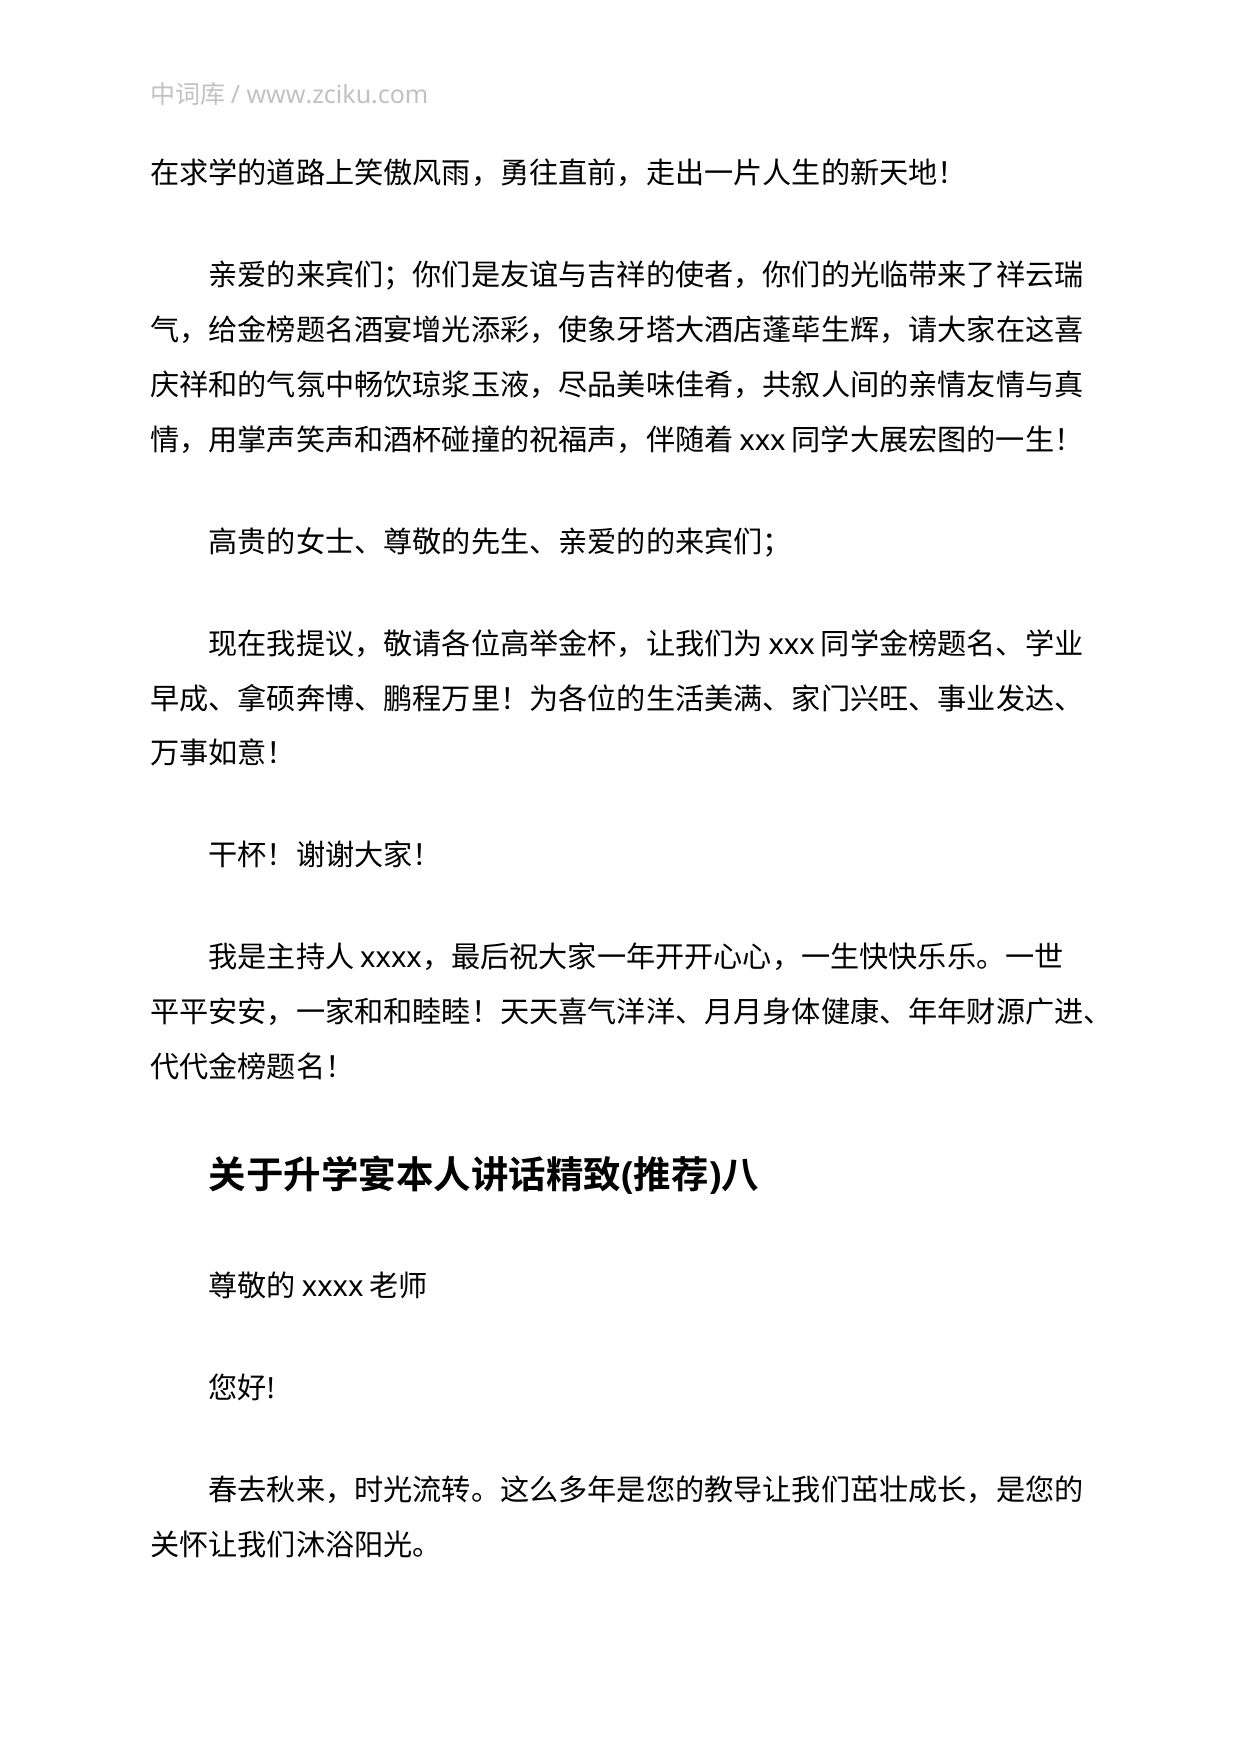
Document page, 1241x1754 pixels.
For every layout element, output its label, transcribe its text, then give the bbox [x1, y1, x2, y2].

text 我是主持人xxxx，最后祝大家一年开开心心，一生快快乐乐。一世平平安安，一家和和睦睦！天天喜气洋洋、月月身体健康、年年财源广进、代代金榜题名！ [150, 934, 1090, 1086]
text 您好! [150, 1365, 1090, 1407]
text 现在我提议，敬请各位高举金杯，让我们为xxx同学金榜题名、学业早成、拿硕奔博、鹏程万里！为各位的生活美满、家门兴旺、事业发达、万事如意！ [150, 620, 1090, 772]
text 关于升学宴本人讲话精致(推荐)八 [150, 1145, 1090, 1200]
text 高贵的女士、尊敬的先生、亲爱的的来宾们； [150, 518, 1090, 561]
text 亲爱的来宾们；你们是友谊与吉祥的使者，你们的光临带来了祥云瑞气，给金榜题名酒宴增光添彩，使象牙塔大酒店蓬荜生辉，请大家在这喜庆祥和的气氛中畅饮琼浆玉液，尽品美味佳肴，共叙人间的亲情友情与真情，用掌声笑声和酒杯碰撞的祝福声，伴随着xxx同学大展宏图的一生！ [150, 252, 1090, 459]
text 干杯！谢谢大家！ [150, 832, 1090, 874]
text 尊敬的xxxx老师 [150, 1263, 1090, 1305]
text 春去秋来，时光流转。这么多年是您的教导让我们茁壮成长，是您的关怀让我们沐浴阳光。 [150, 1467, 1090, 1564]
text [150, 150, 1090, 192]
